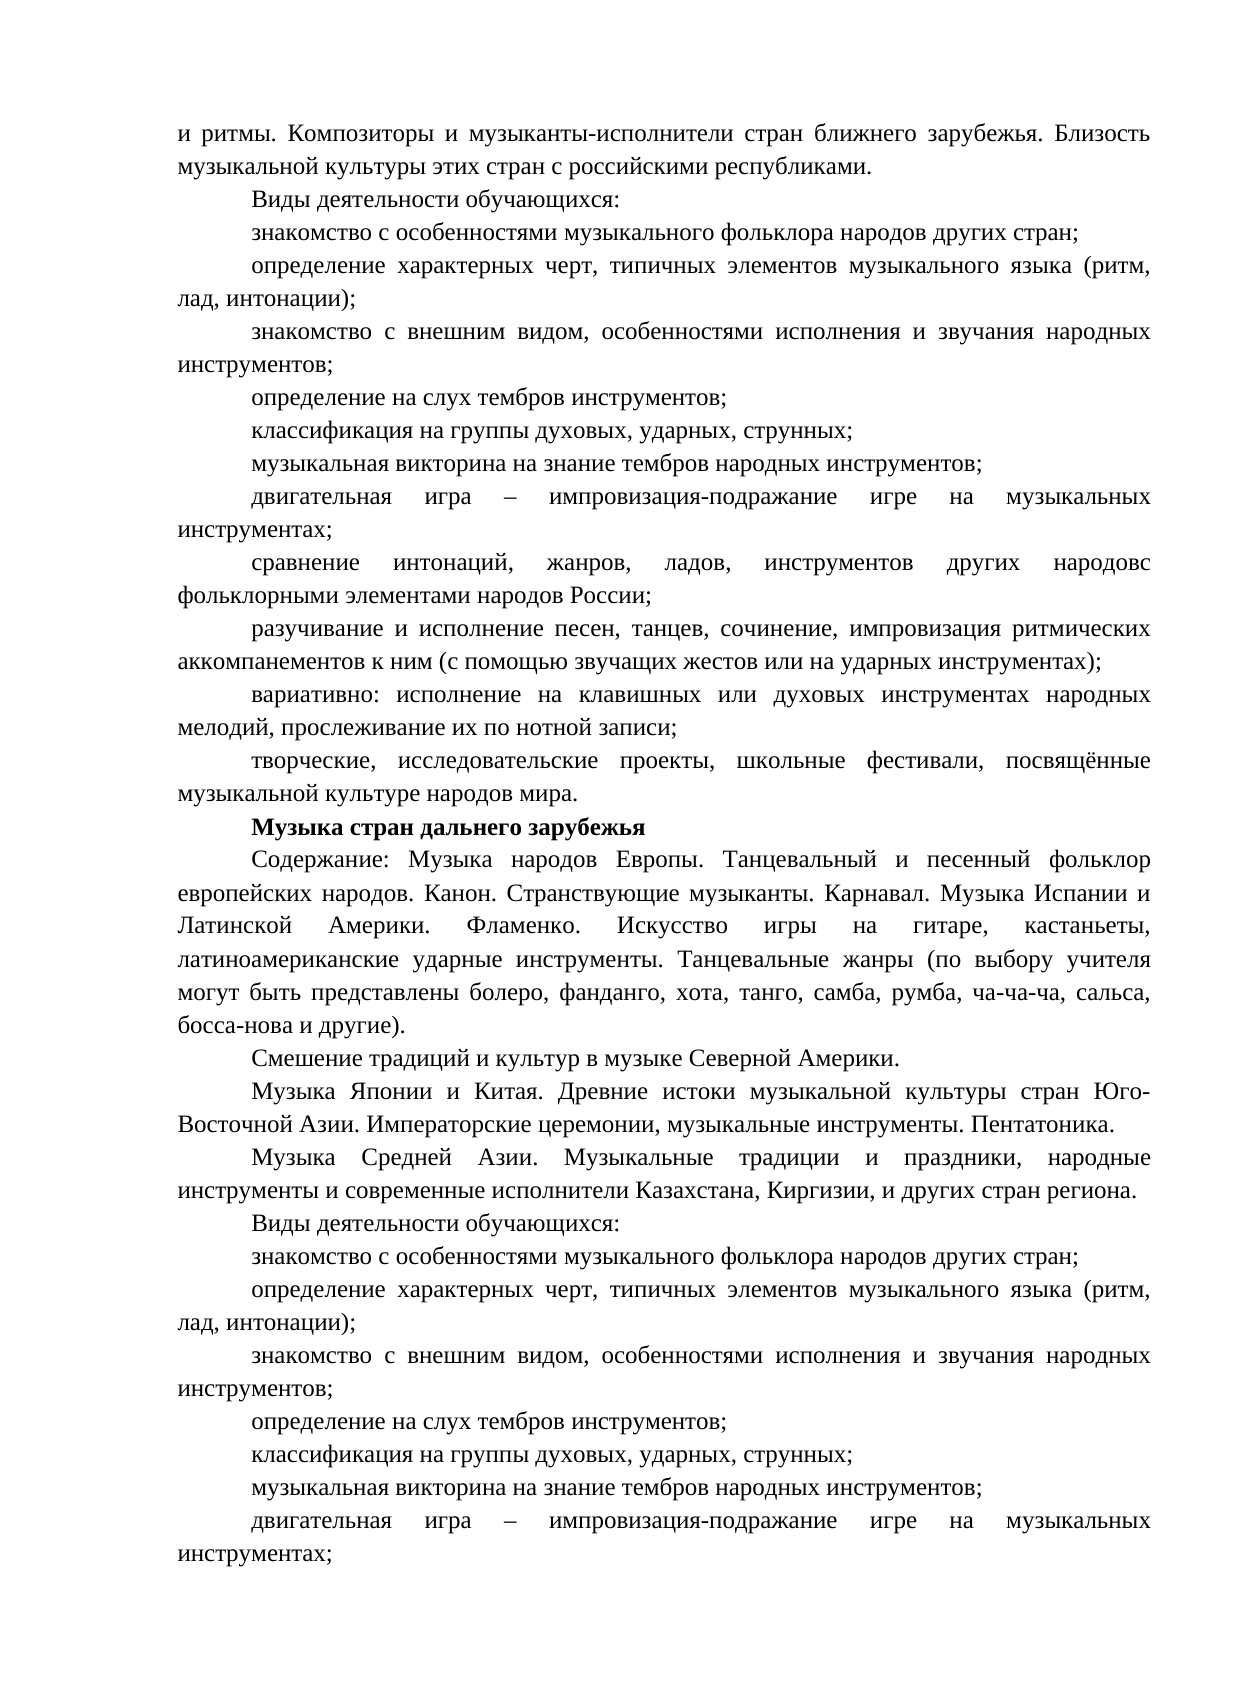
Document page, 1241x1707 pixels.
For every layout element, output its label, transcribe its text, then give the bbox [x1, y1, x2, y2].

text сравнение интонаций, жанров, ладов, инструментов других народовс фольклорными элементами народов России; [177, 547, 1152, 609]
text Музыка Японии и Китая. Древние истоки музыкальной культуры стран Юго-Восточной Азии. Императорские церемонии, музыкальные инструменты. Пентатоника. [177, 1076, 1152, 1137]
text классификация на группы духовых, ударных, струнных; [177, 415, 1152, 444]
text творческие, исследовательские проекты, школьные фестивали, посвящённые музыкальной культуре народов мира. [177, 746, 1152, 807]
text музыкальная викторина на знание тембров народных инструментов; [177, 448, 1152, 477]
text определение характерных черт, типичных элементов музыкального языка (ритм, лад, интонации); [177, 250, 1152, 312]
text Смешение традиций и культур в музыке Северной Америки. [177, 1043, 1152, 1071]
text классификация на группы духовых, ударных, струнных; [177, 1439, 1152, 1468]
text знакомство с внешним видом, особенностями исполнения и звучания народных инструментов; [177, 316, 1152, 378]
text двигательная игра – импровизация-подражание игре на музыкальных инструментах; [177, 481, 1152, 543]
text определение характерных черт, типичных элементов музыкального языка (ритм, лад, интонации); [177, 1274, 1152, 1336]
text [177, 118, 1152, 180]
text двигательная игра – импровизация-подражание игре на музыкальных инструментах; [177, 1505, 1152, 1567]
text знакомство с особенностями музыкального фольклора народов других стран; [177, 1241, 1152, 1269]
text Музыка Средней Азии. Музыкальные традиции и праздники, народные инструменты и современные исполнители Казахстана, Киргизии, и других стран региона. [177, 1142, 1152, 1203]
text Содержание: Музыка народов Европы. Танцевальный и песенный фольклор европейских народов. Канон. Странствующие музыканты. Карнавал. Музыка Испании и Латинской Америки. Фламенко. Искусство игры на гитаре, кастаньеты, латиноамериканские ударные инструменты. Танцевальные жанры (по выбору учителя могут быть представлены болеро, фанданго, хота, танго, самба, румба, ча-ча-ча, сальса, босса-нова и другие). [177, 844, 1152, 1038]
text Музыка стран дальнего зарубежья [177, 812, 1152, 840]
text определение на слух тембров инструментов; [177, 382, 1152, 411]
text разучивание и исполнение песен, танцев, сочинение, импровизация ритмических аккомпанементов к ним (с помощью звучащих жестов или на ударных инструментах); [177, 613, 1152, 675]
text определение на слух тембров инструментов; [177, 1406, 1152, 1435]
text Виды деятельности обучающихся: [177, 1208, 1152, 1237]
text знакомство с особенностями музыкального фольклора народов других стран; [177, 217, 1152, 246]
text знакомство с внешним видом, особенностями исполнения и звучания народных инструментов; [177, 1340, 1152, 1402]
text Виды деятельности обучающихся: [177, 184, 1152, 213]
text вариативно: исполнение на клавишных или духовых инструментах народных мелодий, прослеживание их по нотной записи; [177, 679, 1152, 741]
text музыкальная викторина на знание тембров народных инструментов; [177, 1472, 1152, 1501]
